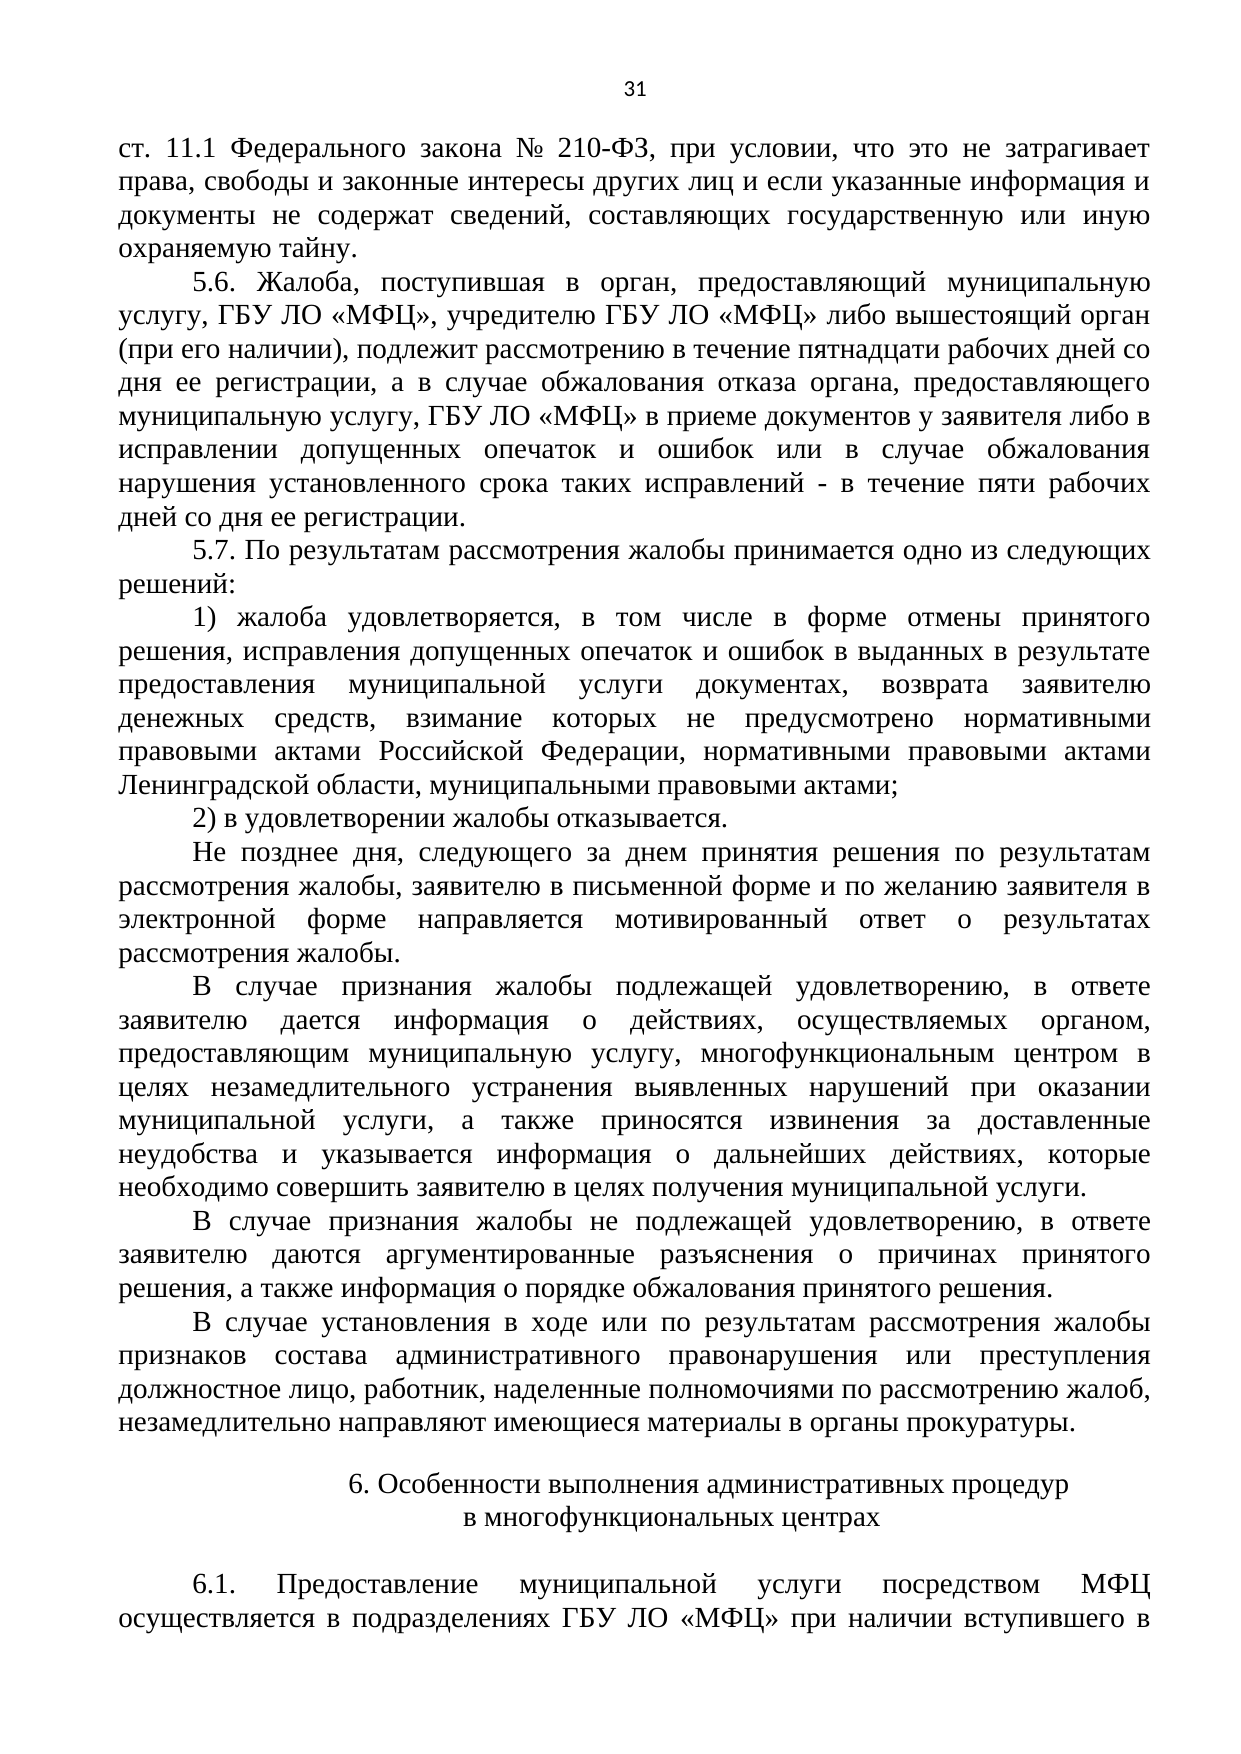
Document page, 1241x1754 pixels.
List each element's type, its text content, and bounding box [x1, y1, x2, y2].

text 5.7. По результатам рассмотрения жалобы принимается одно из следующих решений: [118, 532, 1152, 599]
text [118, 1567, 1152, 1634]
text 5.6. Жалоба, поступившая в орган, предоставляющий муниципальную услугу, ГБУ ЛО «МФЦ», учредителю ГБУ ЛО «МФЦ» либо вышестоящий орган (при его наличии), подлежит рассмотрению в течение пятнадцати рабочих дней со дня ее регистрации, а в случае обжалования отказа органа, предоставляющего муниципальную услугу, ГБУ ЛО «МФЦ» в приеме документов у заявителя либо в исправлении допущенных опечаток и ошибок или в случае обжалования нарушения установленного срока таких исправлений - в течение пяти рабочих дней со дня ее регистрации. [118, 264, 1152, 532]
text В случае установления в ходе или по результатам рассмотрения жалобы признаков состава административного правонарушения или преступления должностное лицо, работник, наделенные полномочиями по рассмотрению жалоб, незамедлительно направляют имеющиеся материалы в органы прокуратуры. [118, 1304, 1152, 1438]
text 2) в удовлетворении жалобы отказывается. [118, 801, 1152, 834]
text Не позднее дня, следующего за днем принятия решения по результатам рассмотрения жалобы, заявителю в письменной форме и по желанию заявителя в электронной форме направляется мотивированный ответ о результатах рассмотрения жалобы. [118, 834, 1152, 968]
text В случае признания жалобы не подлежащей удовлетворению, в ответе заявителю даются аргументированные разъяснения о причинах принятого решения, а также информация о порядке обжалования принятого решения. [118, 1203, 1152, 1304]
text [118, 130, 1152, 264]
text в многофункциональных центрах [118, 1499, 1152, 1533]
text 1) жалоба удовлетворяется, в том числе в форме отмены принятого решения, исправления допущенных опечаток и ошибок в выданных в результате предоставления муниципальной услуги документах, возврата заявителю денежных средств, взимание которых не предусмотрено нормативными правовыми актами Российской Федерации, нормативными правовыми актами Ленинградской области, муниципальными правовыми актами; [118, 599, 1152, 801]
text В случае признания жалобы подлежащей удовлетворению, в ответе заявителю дается информация о действиях, осуществляемых органом, предоставляющим муниципальную услугу, многофункциональным центром в целях незамедлительного устранения выявленных нарушений при оказании муниципальной услуги, а также приносятся извинения за доставленные неудобства и указывается информация о дальнейших действиях, которые необходимо совершить заявителю в целях получения муниципальной услуги. [118, 968, 1152, 1203]
text 6. Особенности выполнения административных процедур [118, 1466, 1152, 1499]
